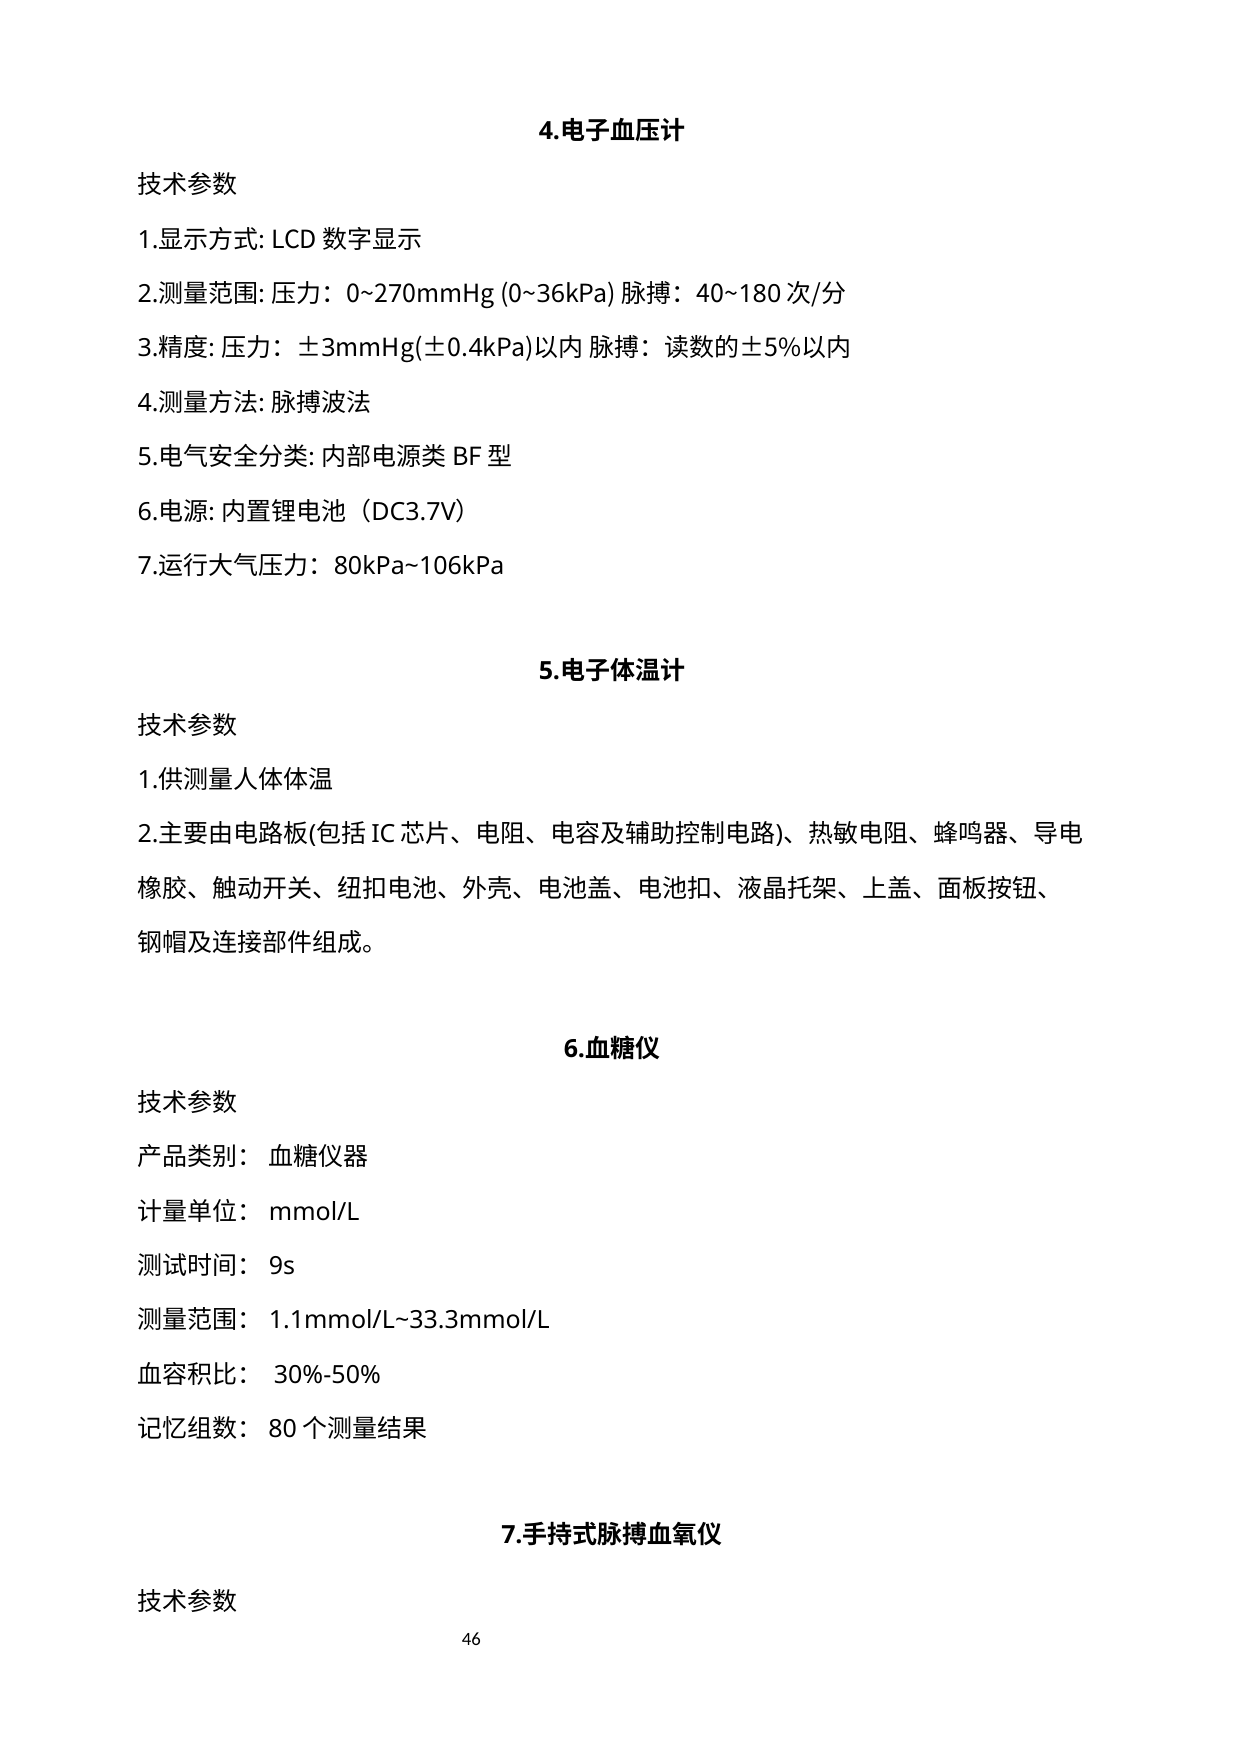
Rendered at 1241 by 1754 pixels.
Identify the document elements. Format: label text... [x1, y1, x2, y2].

list 技术参数 [137, 705, 1086, 741]
list 4.测量方法: 脉搏波法 [137, 382, 1086, 418]
text 4.电子血压计 [137, 110, 1086, 147]
list 技术参数 [137, 1082, 1086, 1119]
text 计量单位： mmol/L [137, 1191, 1086, 1227]
list 7.手持式脉搏血氧仪 [137, 1514, 1086, 1550]
text 1.供测量人体体温 [137, 759, 1086, 796]
text 测试时间： 9s [137, 1246, 1086, 1282]
list 2.测量范围: 压力：0~270mmHg (0~36kPa) 脉搏：40~180次/分 [137, 273, 1086, 310]
text 技术参数 [137, 1581, 1086, 1617]
list 6.血糖仪 [137, 1028, 1086, 1064]
list 5.电子体温计 [137, 651, 1086, 687]
text 2.主要由电路板(包括IC芯片、电阻、电容及辅助控制电路)、热敏电阻、蜂鸣器、导电橡胶、触动开关、纽扣电池、外壳、电池盖、电池扣、液晶托架、上盖、面板按钮、钢帽及连接部件组成。 [137, 814, 1086, 959]
list 技术参数 [137, 165, 1086, 201]
list 6.电源: 内置锂电池（DC3.7V） [137, 491, 1086, 527]
text 血容积比： 30%-50% [137, 1354, 1086, 1391]
list 1.显示方式: LCD数字显示 [137, 219, 1086, 255]
list 5.电气安全分类: 内部电源类 BF型 [137, 437, 1086, 473]
list 7.运行大气压力：80kPa~106kPa [137, 545, 1086, 582]
list 3.精度: 压力：±3mmHg(±0.4kPa)以内 脉搏：读数的±5%以内 [137, 328, 1086, 364]
text 测量范围： 1.1mmol/L~33.3mmol/L [137, 1300, 1086, 1336]
text 记忆组数： 80个测量结果 [137, 1409, 1086, 1445]
list 产品类别： 血糖仪器 [137, 1137, 1086, 1173]
